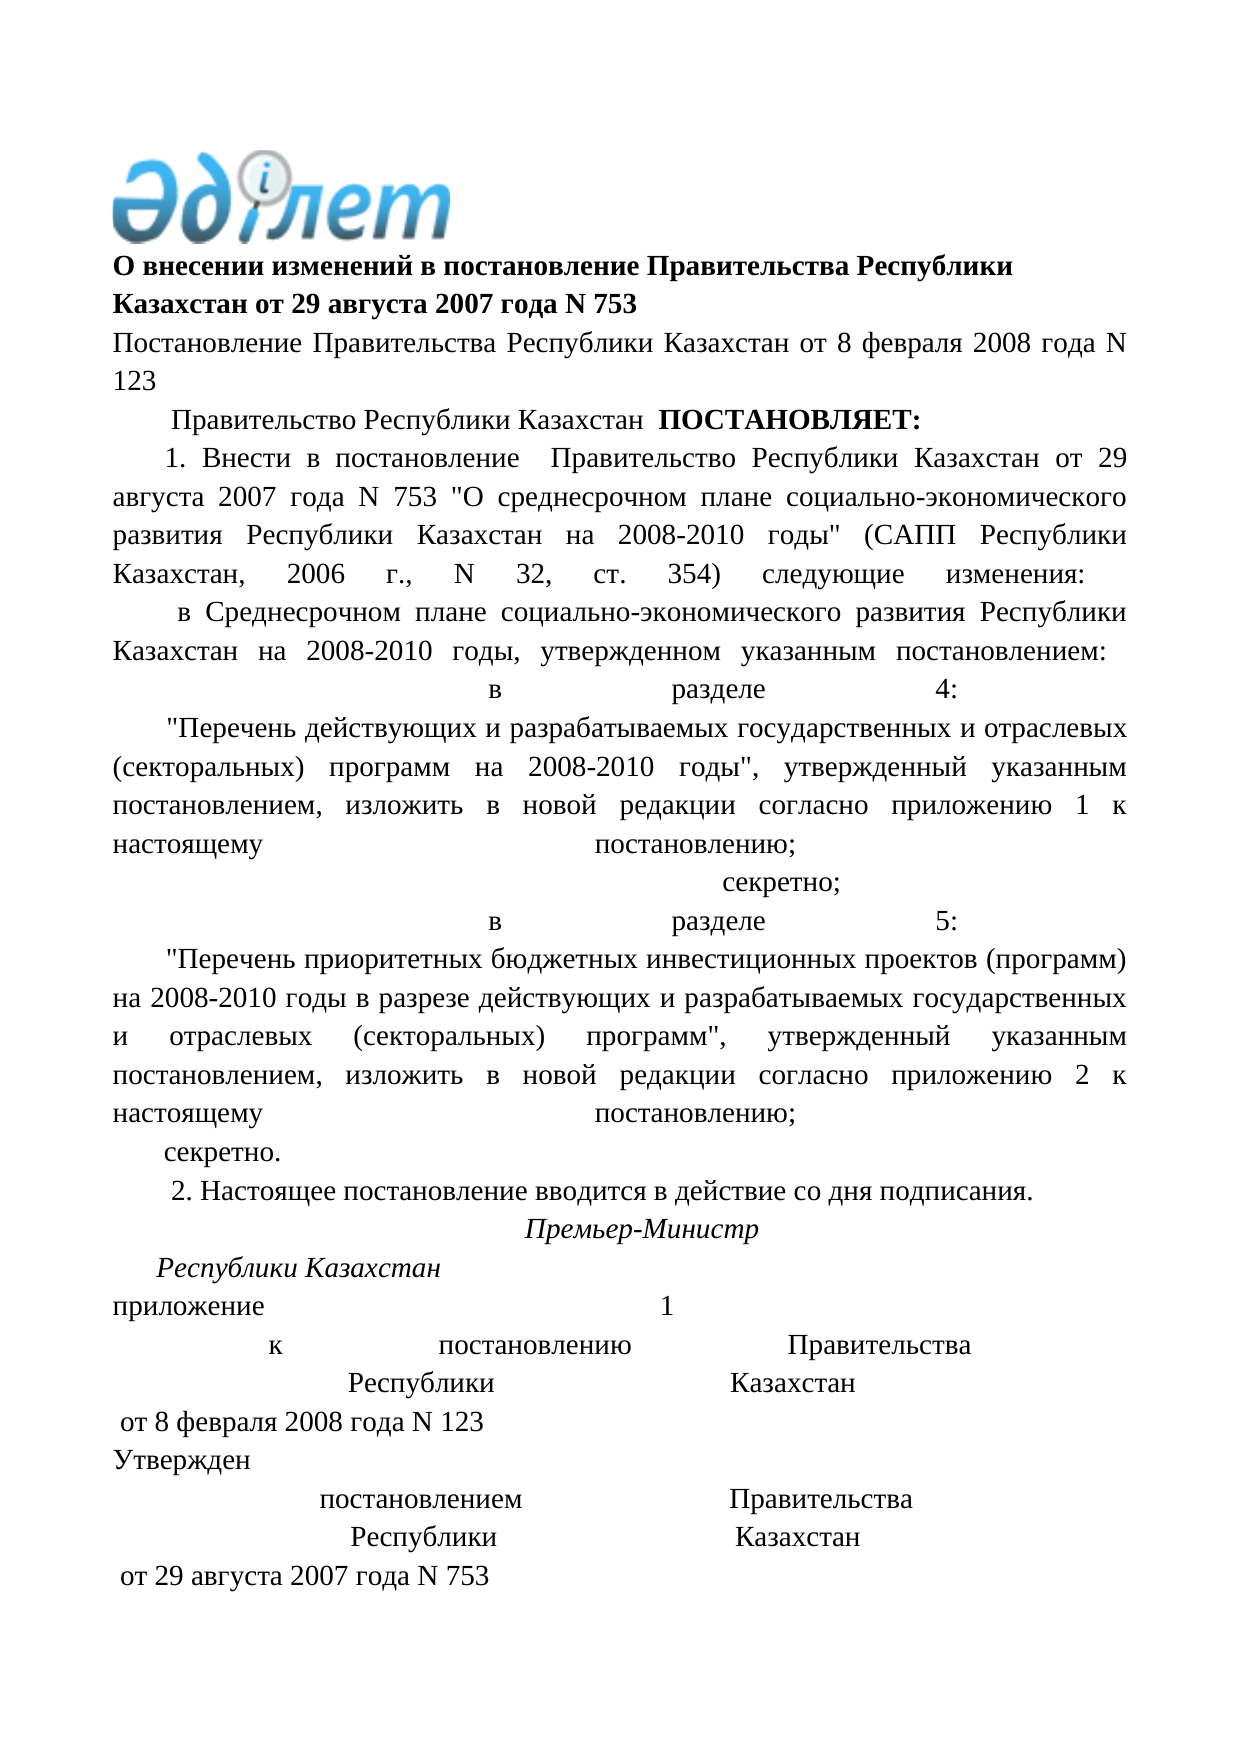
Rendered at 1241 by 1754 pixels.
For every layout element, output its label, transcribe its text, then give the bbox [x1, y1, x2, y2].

text 2. Настоящее постановление вводится в действие со дня подписания. [112, 1173, 1128, 1206]
text 1. Внести в постановление Правительство Республики Казахстан от 29 августа 2007 года N 753 "О среднесрочном плане социально-экономического развития Республики Казахстан на 2008-2010 годы" (САПП Республики Казахстан, 2006 г., N 32, ст. 354) следующие изменения: в Среднесрочном плане социально-экономического развития Республики Казахстан на 2008-2010 годы, утвержденном указанным постановлением: в разделе 4: "Перечень действующих и разрабатываемых государственных и отраслевых (секторальных) программ на 2008-2010 годы", утвержденный указанным постановлением, изложить в новой редакции согласно приложению 1 к настоящему постановлению; секретно; в разделе 5: "Перечень приоритетных бюджетных инвестиционных проектов (программ) на 2008-2010 годы в разрезе действующих и разрабатываемых государственных и отраслевых (секторальных) программ", утвержденный указанным постановлением, изложить в новой редакции согласно приложению 2 к настоящему постановлению; секретно. [112, 440, 1128, 1168]
text Премьер-Министр Республики Казахстан [112, 1211, 1128, 1283]
text приложение 1 к постановлению Правительства Республики Казахстан от 8 февраля 2008 года N 123 [112, 1288, 1128, 1437]
text Утвержден постановлением Правительства Республики Казахстан от 29 августа 2007 года N 753 [112, 1442, 1128, 1592]
text О внесении изменений в постановление Правительства Республики Казахстан от 29 августа 2007 года N 753 [112, 248, 1128, 320]
text Постановление Правительства Республики Казахстан от 8 февраля 2008 года N 123 [112, 325, 1128, 397]
text Правительство Республики Казахстан ПОСТАНОВЛЯЕТ: [112, 402, 1128, 435]
picture [112, 150, 451, 244]
